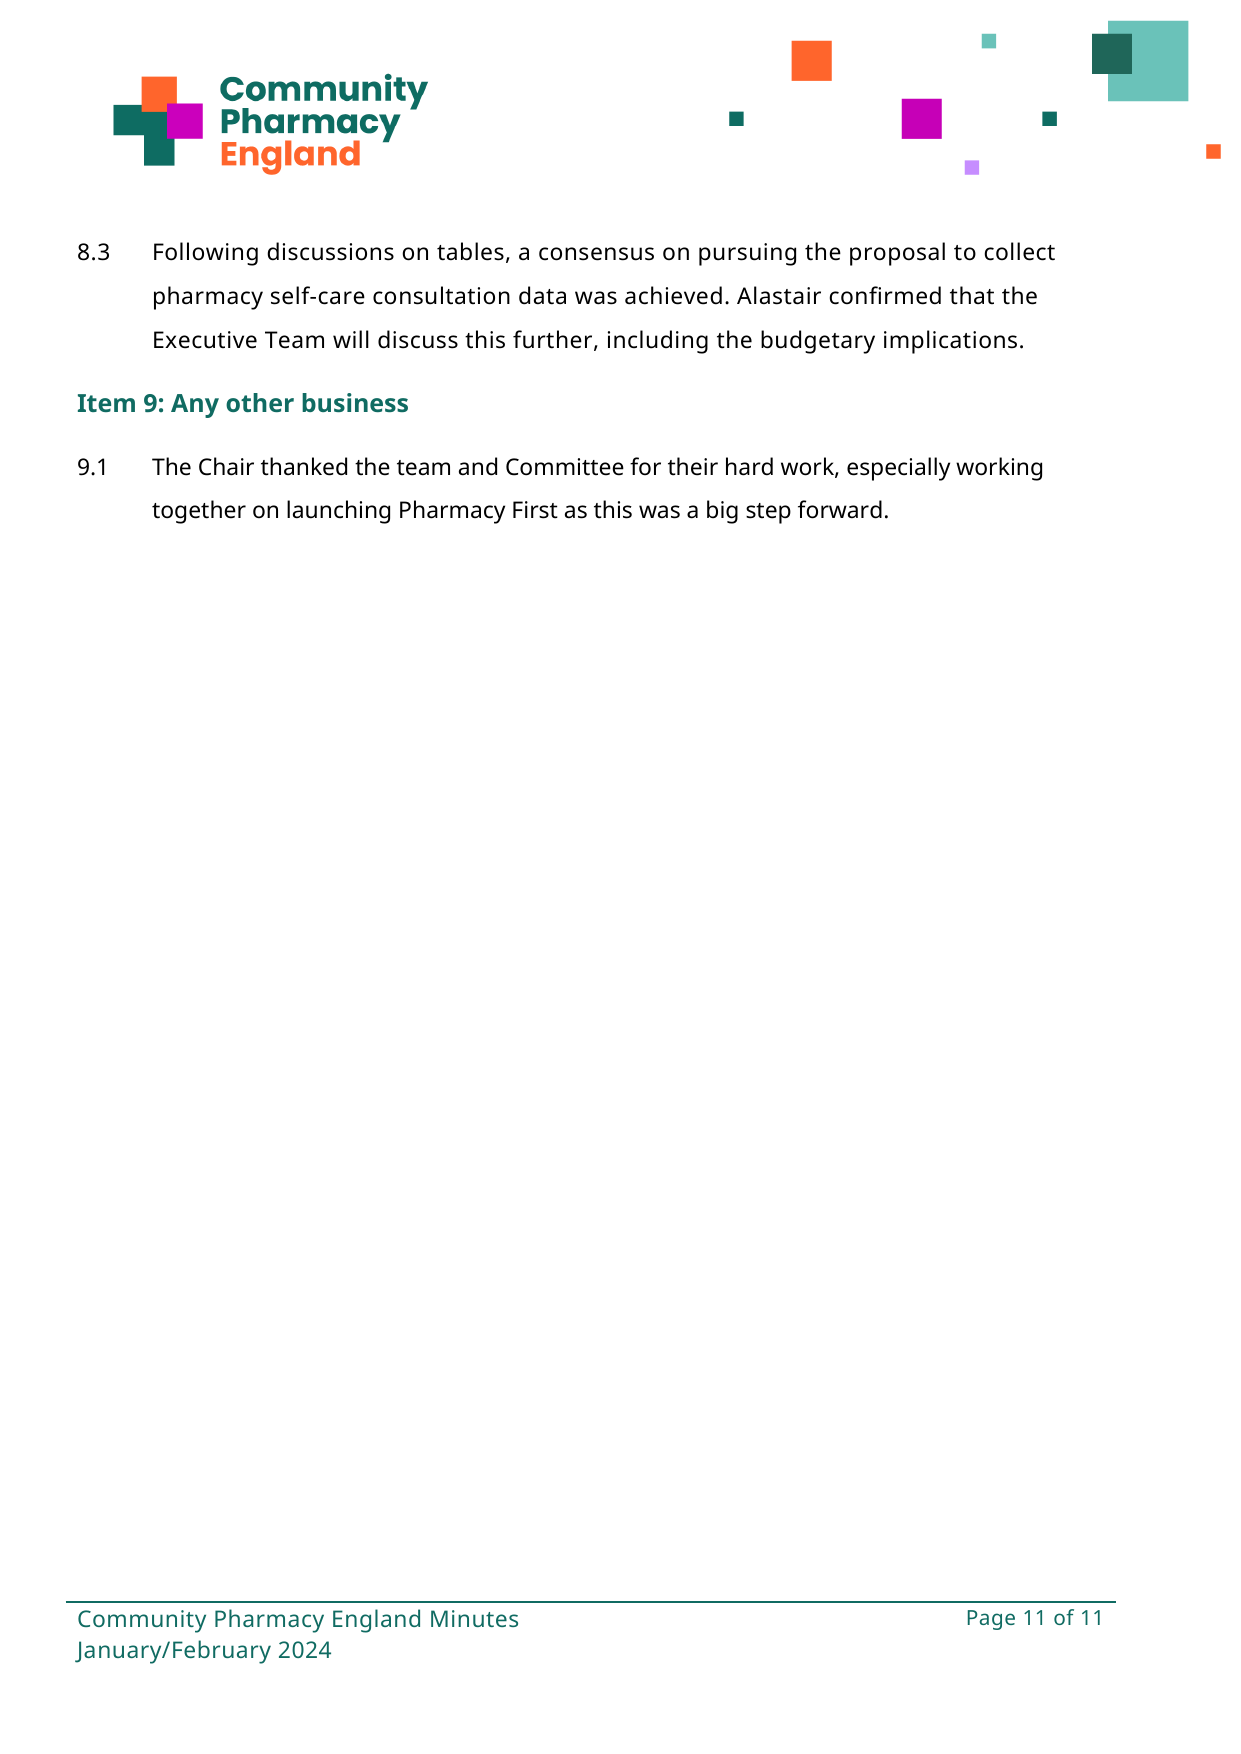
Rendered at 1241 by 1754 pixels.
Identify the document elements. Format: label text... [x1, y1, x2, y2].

picture [6, 20, 1241, 221]
text 9.1 The Chair thanked the team and Committee for their hard work, especially working together on launching Pharmacy First as this was a big step forward. [77, 451, 1104, 526]
subtitle Item 9: Any other business [77, 385, 1104, 419]
text 8.3 Following discussions on tables, a consensus on pursuing the proposal to collect pharmacy self-care consultation data was achieved. Alastair confirmed that the Executive Team will discuss this further, including the budgetary implications. [77, 236, 1104, 355]
